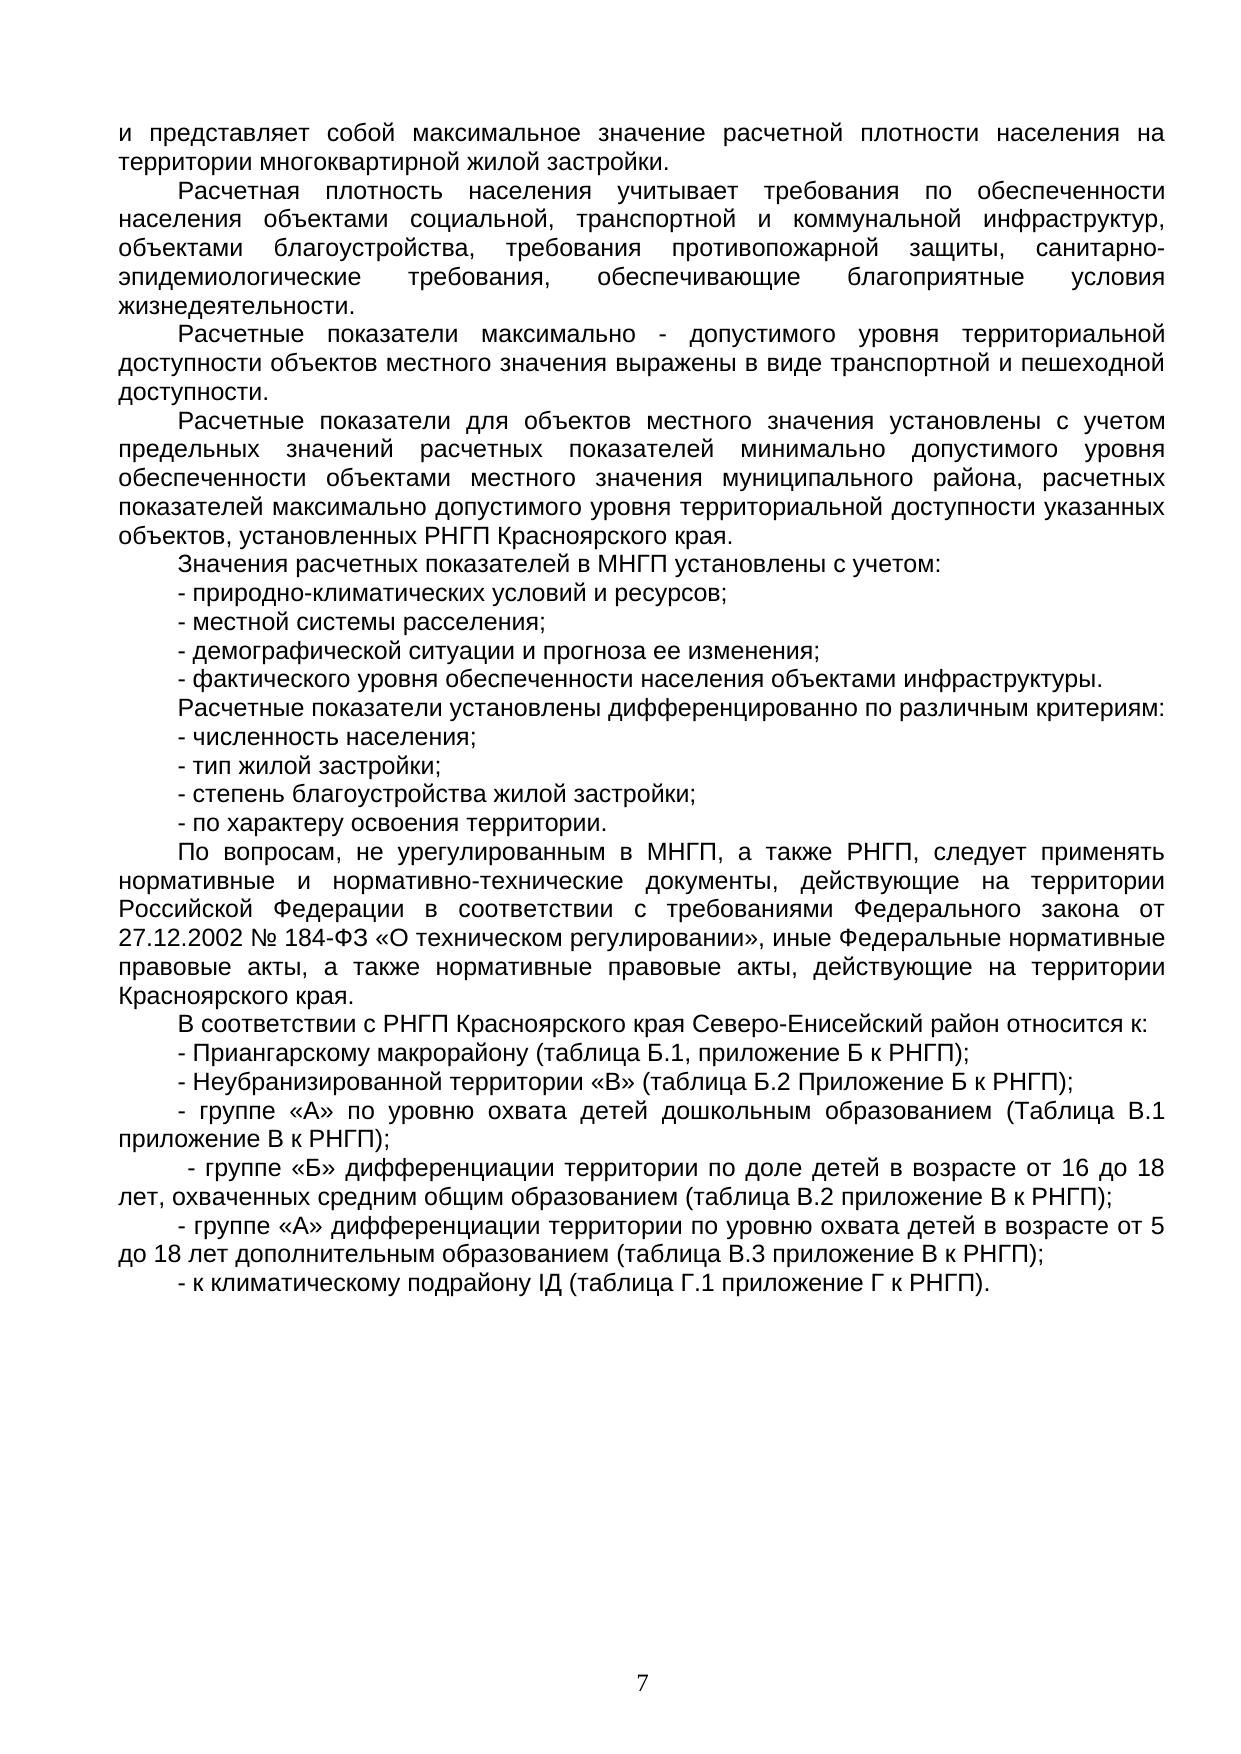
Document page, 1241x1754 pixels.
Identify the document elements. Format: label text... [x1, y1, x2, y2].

text - природно-климатических условий и ресурсов; [118, 578, 1167, 607]
text Расчетные показатели максимально - допустимого уровня территориальной доступности объектов местного значения выражены в виде транспортной и пешеходной доступности. [118, 319, 1167, 406]
text - группе «Б» дифференциации территории по доле детей в возрасте от 16 до 18 лет, охваченных средним общим образованием (таблица В.2 приложение В к РНГП); [118, 1153, 1167, 1211]
text Расчетные показатели установлены дифференцированно по различным критериям: [118, 693, 1167, 722]
text - демографической ситуации и прогноза ее изменения; [118, 636, 1167, 664]
text Расчетная плотность населения учитывает требования по обеспеченности населения объектами социальной, транспортной и коммунальной инфраструктур, объектами благоустройства, требования противопожарной защиты, санитарно-эпидемиологические требования, обеспечивающие благоприятные условия жизнедеятельности. [118, 176, 1167, 319]
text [118, 118, 1167, 176]
text - к климатическому подрайону IД (таблица Г.1 приложение Г к РНГП). [118, 1268, 1167, 1297]
text Расчетные показатели для объектов местного значения установлены с учетом предельных значений расчетных показателей минимально допустимого уровня обеспеченности объектами местного значения муниципального района, расчетных показателей максимально допустимого уровня территориальной доступности указанных объектов, установленных РНГП Красноярского края. [118, 406, 1167, 549]
text - группе «А» по уровню охвата детей дошкольным образованием (Таблица В.1 приложение В к РНГП); [118, 1096, 1167, 1153]
text - местной системы расселения; [118, 607, 1167, 636]
list - тип жилой застройки; [177, 751, 1167, 779]
text Значения расчетных показателей в МНГП установлены с учетом: [118, 549, 1167, 578]
text По вопросам, не урегулированным в МНГП, а также РНГП, следует применять нормативные и нормативно-технические документы, действующие на территории Российской Федерации в соответствии с требованиями Федерального закона от 27.12.2002 № 184-ФЗ «О техническом регулировании», иные Федеральные нормативные правовые акты, а также нормативные правовые акты, действующие на территории Красноярского края. [118, 837, 1167, 1009]
text В соответствии с РНГП Красноярского края Северо-Енисейский район относится к: [118, 1009, 1167, 1038]
text - фактического уровня обеспеченности населения объектами инфраструктуры. [118, 664, 1167, 693]
text - Неубранизированной территории «В» (таблица Б.2 Приложение Б к РНГП); [118, 1067, 1167, 1096]
text - группе «А» дифференциации территории по уровню охвата детей в возрасте от 5 до 18 лет дополнительным образованием (таблица В.3 приложение В к РНГП); [118, 1211, 1167, 1268]
text - Приангарскому макрорайону (таблица Б.1, приложение Б к РНГП); [118, 1038, 1167, 1067]
list - численность населения; [177, 722, 1167, 751]
list - степень благоустройства жилой застройки; [177, 779, 1167, 808]
list - по характеру освоения территории. [177, 808, 1167, 837]
